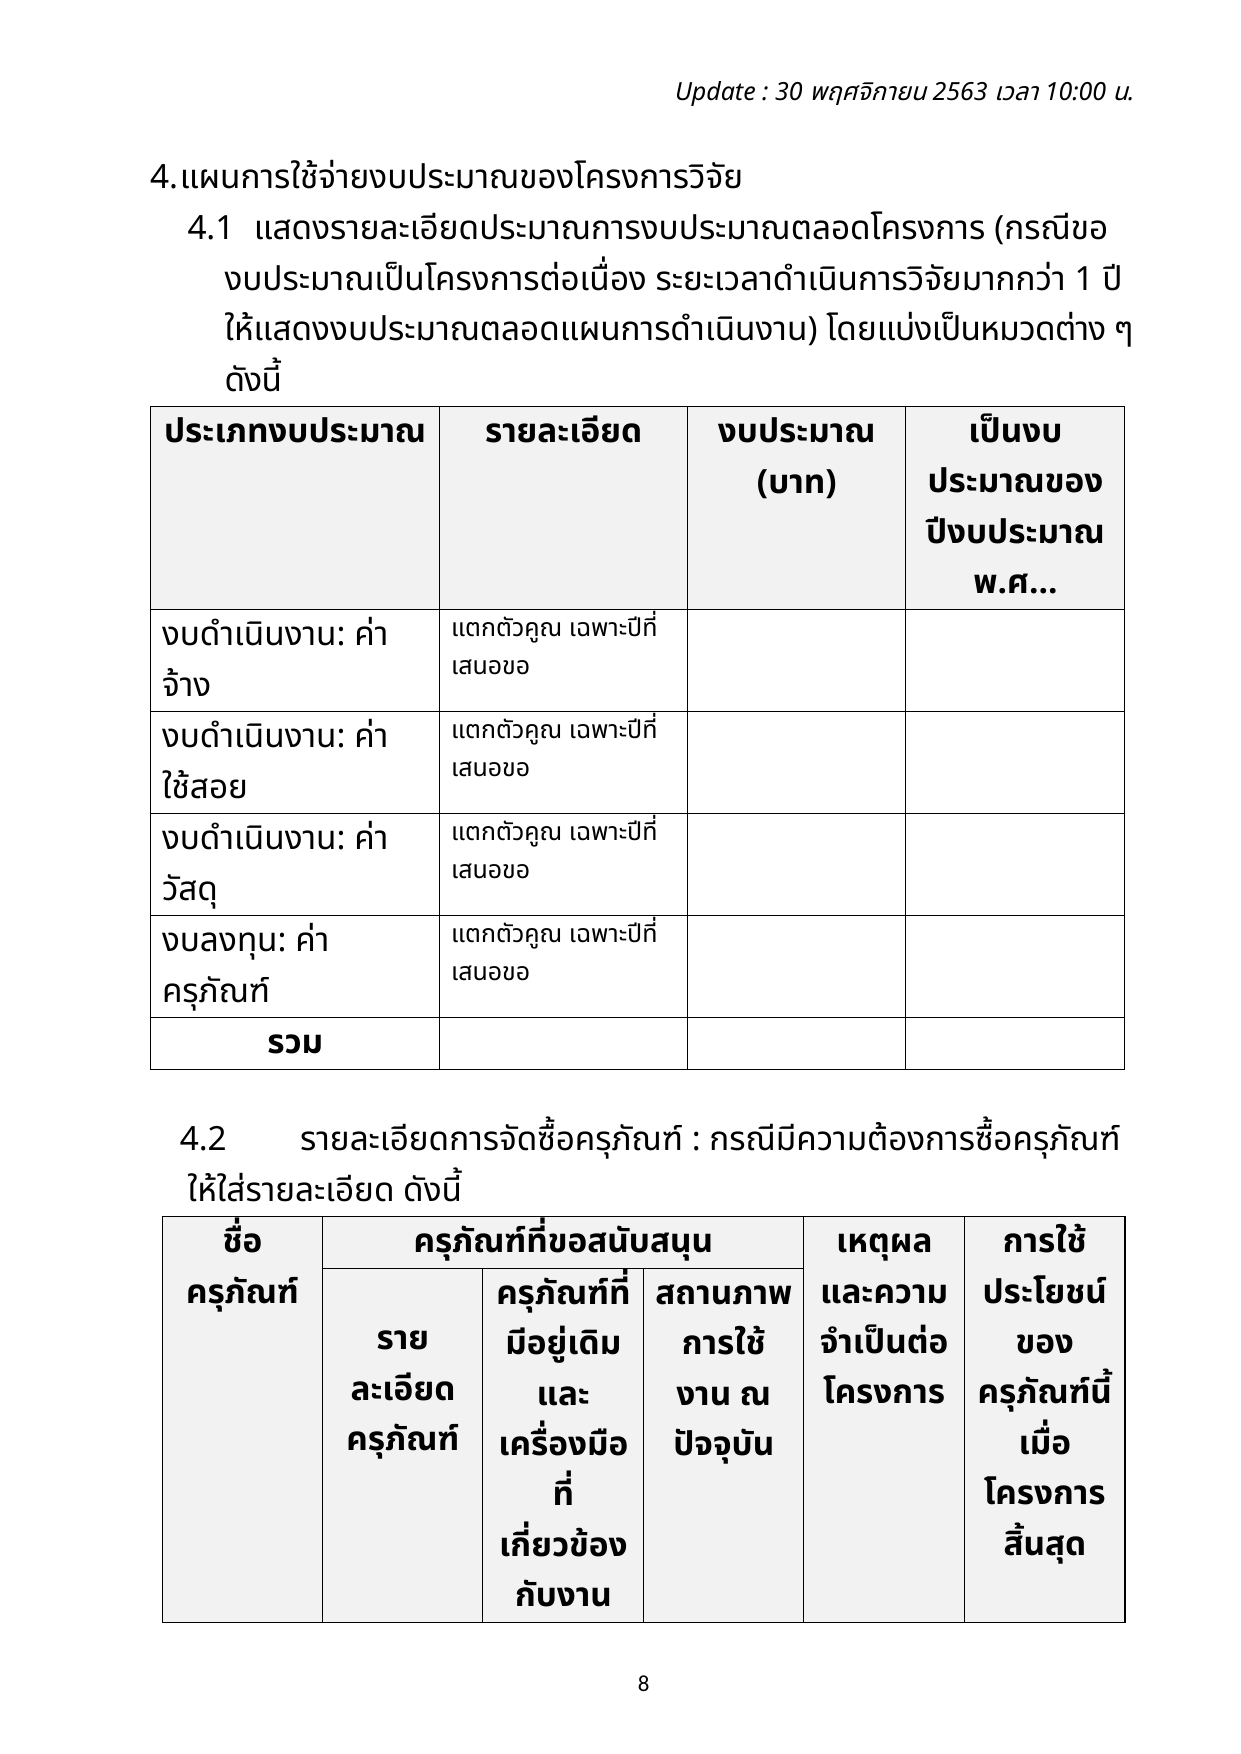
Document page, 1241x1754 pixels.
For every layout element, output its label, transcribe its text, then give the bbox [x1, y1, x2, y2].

table_header การใช้ประโยชน์ของครุภัณฑ์นี้เมื่อโครงการสิ้นสุด [965, 1217, 1124, 1622]
table_cell แตกตัวคูณ เฉพาะปีที่เสนอขอ [440, 712, 687, 813]
table_cell [688, 1018, 905, 1069]
table_cell แตกตัวคูณ เฉพาะปีที่เสนอขอ [440, 610, 687, 711]
table_cell รวม [151, 1018, 439, 1069]
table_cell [644, 1269, 803, 1622]
table_cell [906, 610, 1124, 711]
table_header ชื่อครุภัณฑ์ [163, 1217, 322, 1622]
table_cell งบดำเนินงาน: ค่าใช้สอย [151, 712, 439, 813]
table_header เหตุผลและความจำเป็นต่อโครงการ [804, 1217, 964, 1622]
table_cell แตกตัวคูณ เฉพาะปีที่เสนอขอ [440, 916, 687, 1017]
table_header รายละเอียด [440, 407, 687, 609]
table_header งบประมาณ (บาท) [688, 407, 905, 609]
table_cell [688, 916, 905, 1017]
table_cell [906, 916, 1124, 1017]
table_cell [440, 1018, 687, 1069]
table_cell [688, 712, 905, 813]
table_cell [906, 1018, 1124, 1069]
list แผนการใช้จ่ายงบประมาณของโครงการวิจัย [150, 153, 1137, 204]
table_cell งบดำเนินงาน: ค่าวัสดุ [151, 814, 439, 915]
table_header เป็นงบประมาณของปีงบประมาณ พ.ศ... [906, 407, 1124, 609]
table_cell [483, 1269, 643, 1622]
table_cell [906, 814, 1124, 915]
table_cell รายละเอียดครุภัณฑ์ [323, 1269, 482, 1622]
table_cell แตกตัวคูณ เฉพาะปีที่เสนอขอ [440, 814, 687, 915]
table_header ประเภทงบประมาณ [151, 407, 439, 609]
list แสดงรายละเอียดประมาณการงบประมาณตลอดโครงการ (กรณีของบประมาณเป็นโครงการต่อเนื่อง ระยะเวลาดำเนินการวิจัยมากกว่า 1 ปี ให้แสดงงบประมาณตลอดแผนการดำเนินงาน) โดยแบ่งเป็นหมวดต่าง ๆ ดังนี้ [187, 204, 1137, 406]
table_cell [688, 610, 905, 711]
table_header ครุภัณฑ์ที่ขอสนับสนุน [323, 1217, 803, 1268]
table_cell งบลงทุน: ค่าครุภัณฑ์ [151, 916, 439, 1017]
table_cell งบดำเนินงาน: ค่าจ้าง [151, 610, 439, 711]
table_cell [906, 712, 1124, 813]
list รายละเอียดการจัดซื้อครุภัณฑ์ : กรณีมีความต้องการซื้อครุภัณฑ์ให้ใส่รายละเอียด ดังนี้ [179, 1115, 1137, 1216]
table_cell [688, 814, 905, 915]
